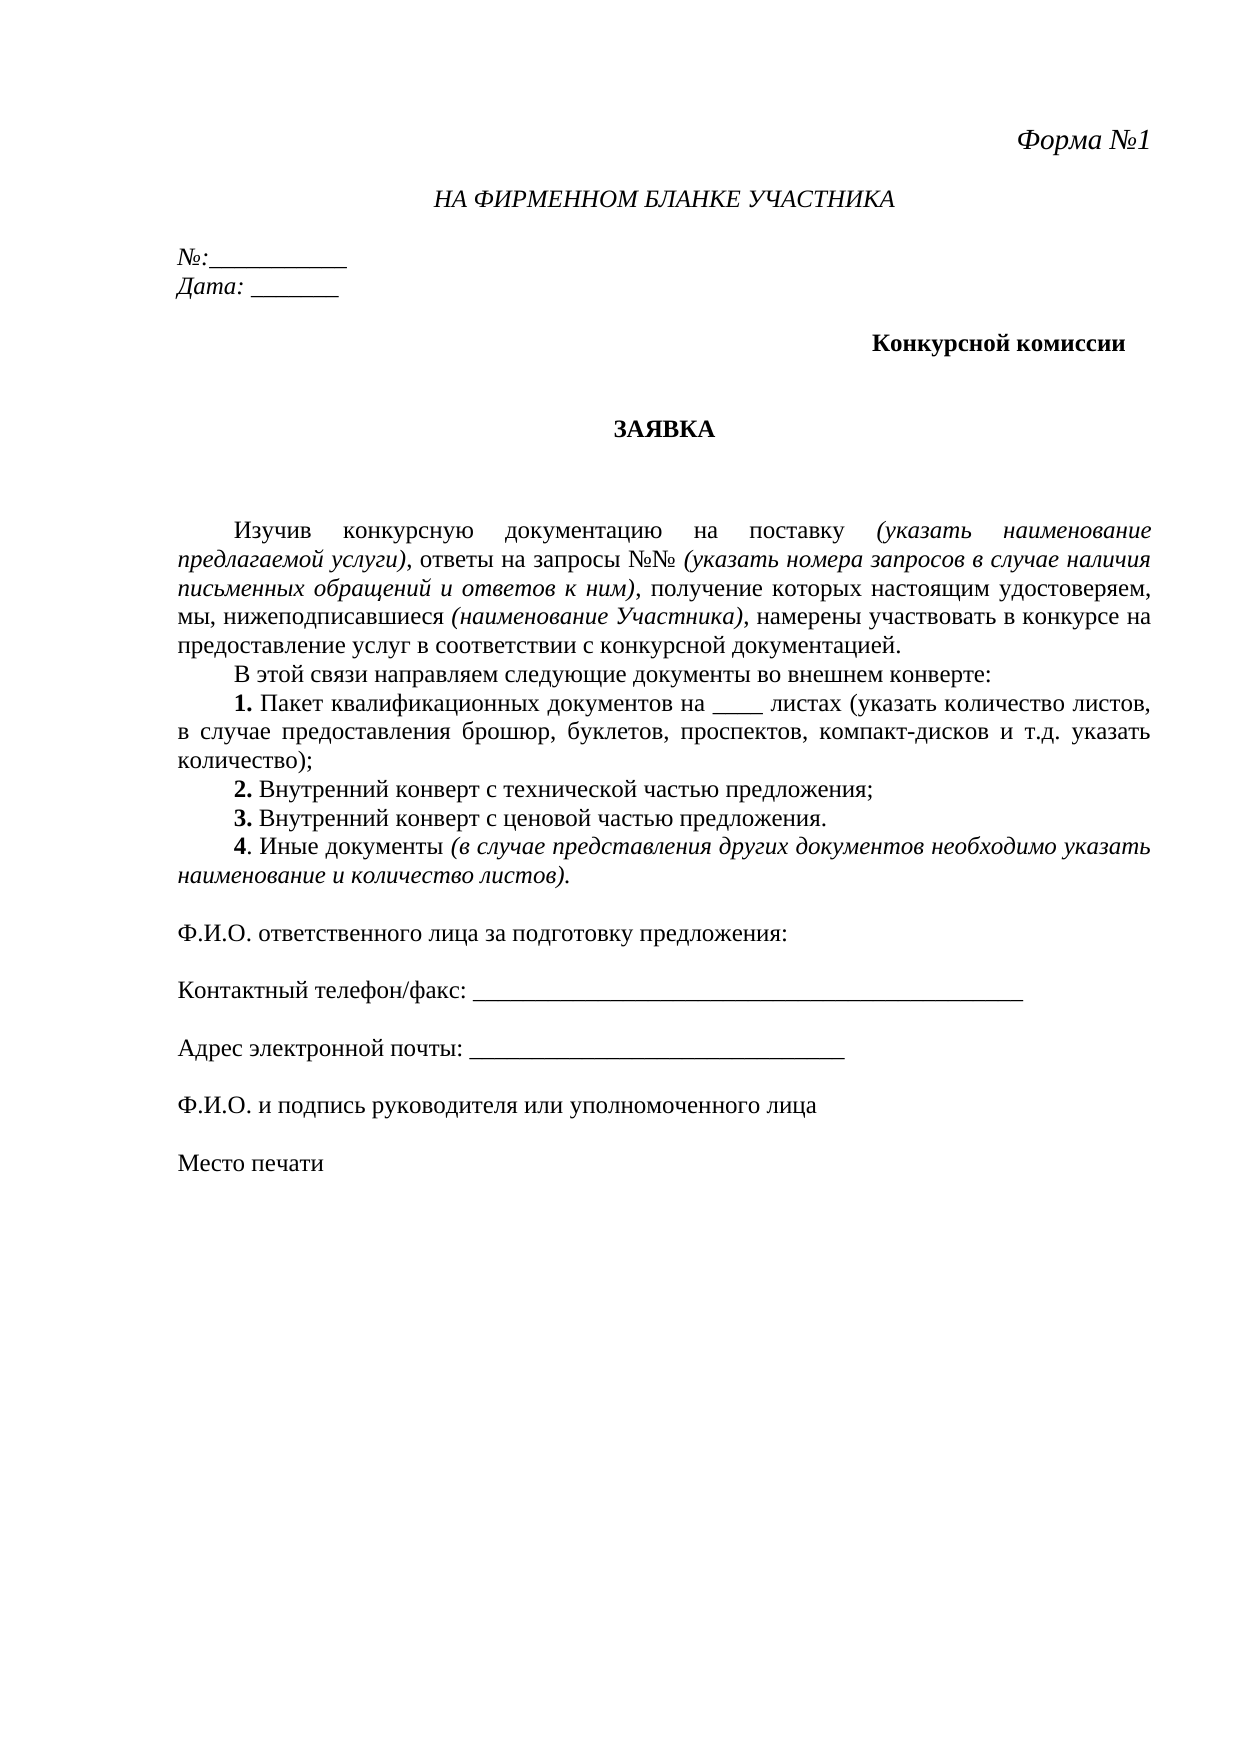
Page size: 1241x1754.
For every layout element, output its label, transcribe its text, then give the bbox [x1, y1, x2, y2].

text ЗАЯВКА [177, 414, 1152, 443]
text Ф.И.О. и подпись руководителя или уполномоченного лица [177, 1090, 1152, 1119]
text В этой связи направляем следующие документы во внешнем конверте: [177, 659, 1152, 688]
text №:___________ [177, 242, 1152, 271]
text 3. Внутренний конверт с ценовой частью предложения. [177, 803, 1152, 831]
text 4. Иные документы (в случае представления других документов необходимо указать наименование и количество листов). [177, 831, 1152, 889]
text Форма №1 [177, 122, 1152, 156]
text 2. Внутренний конверт с технической частью предложения; [177, 774, 1152, 803]
text Изучив конкурсную документацию на поставку (указать наименование предлагаемой услуги), ответы на запросы №№ (указать номера запросов в случае наличия письменных обращений и ответов к ним), получение которых настоящим удостоверяем, мы, нижеподписавшиеся (наименование Участника), намерены участвовать в конкурсе на предоставление услуг в соответствии с конкурсной документацией. [177, 515, 1152, 659]
text Адрес электронной почты: ______________________________ [158, 1033, 1171, 1061]
text Контактный телефон/факс: ____________________________________________ [158, 975, 1171, 1004]
text Дата: _______ [177, 271, 1152, 299]
text Конкурсной комиссии [827, 328, 1163, 357]
text Место печати [158, 1148, 1171, 1176]
text 1. Пакет квалификационных документов на ____ листах (указать количество листов, в случае предоставления брошюр, буклетов, проспектов, компакт-дисков и т.д. указать количество); [177, 688, 1152, 774]
text Ф.И.О. ответственного лица за подготовку предложения: [158, 918, 1171, 946]
text НА ФИРМЕННОМ БЛАНКЕ УЧАСТНИКА [177, 184, 1152, 213]
